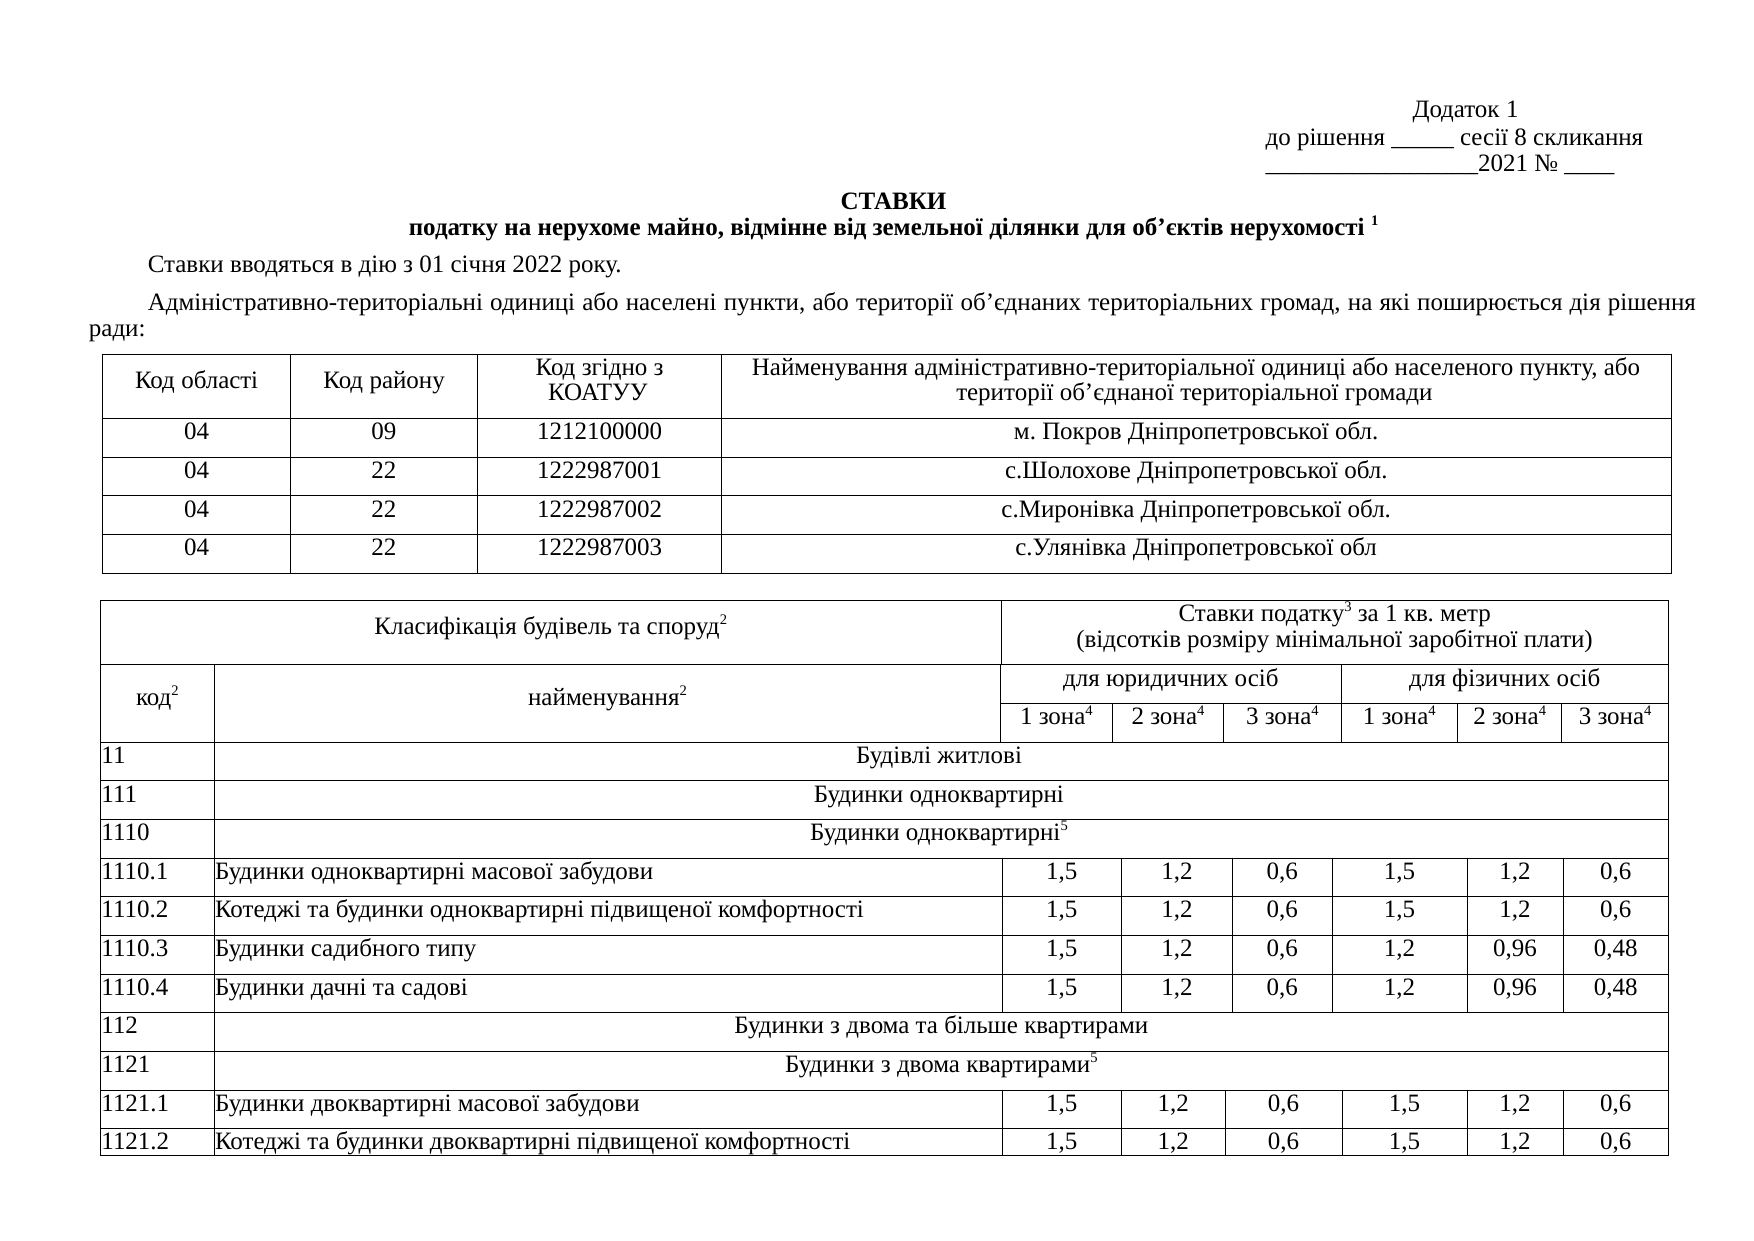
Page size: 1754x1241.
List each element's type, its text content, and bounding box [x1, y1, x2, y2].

table_cell 1121.1 [101, 1091, 214, 1128]
table_cell 1,5 [1003, 897, 1121, 935]
table_cell 1,2 [1468, 897, 1563, 935]
table_cell 0,6 [1226, 1091, 1342, 1128]
table_cell 1,5 [1003, 859, 1121, 896]
table_cell 1,2 [1333, 975, 1467, 1012]
table_cell 0,6 [1233, 859, 1332, 896]
table_header Найменування адміністративно-територіальної одиниці або населеного пункту, або території об’єднаної територіальної громади [722, 355, 1671, 418]
table_header Код області [103, 355, 290, 418]
table_cell 0,6 [1233, 975, 1332, 1012]
table_cell Будинки садибного типу [215, 936, 1002, 973]
table_cell 04 [103, 419, 290, 457]
table_cell с.Миронівка Дніпропетровської обл. [722, 496, 1671, 534]
table_cell 1,5 [1343, 1129, 1467, 1155]
text _________________2021 № ____ [89, 151, 1698, 177]
table_cell 0,48 [1564, 975, 1668, 1012]
table_cell 1121.2 [101, 1129, 214, 1155]
table_cell 1212100000 [478, 419, 721, 457]
text Додаток 1 [89, 94, 1698, 122]
table_cell 0,96 [1468, 975, 1563, 1012]
table_cell 1,2 [1468, 1129, 1563, 1155]
table_cell Будинки дачні та садові [215, 975, 1002, 1012]
table_cell 1,2 [1122, 897, 1232, 935]
table_cell код2 [101, 665, 214, 742]
table_cell 1,2 [1468, 1091, 1563, 1128]
table_cell 1,2 [1122, 1129, 1225, 1155]
table_cell 1,2 [1122, 975, 1232, 1012]
table_cell 1110.3 [101, 936, 214, 973]
text Ставки вводяться в дію з 01 січня 2022 року. [89, 252, 1698, 278]
table_header Код згідно з КОАТУУ [478, 355, 721, 418]
table_cell 04 [103, 496, 290, 534]
table_cell 0,6 [1564, 1129, 1668, 1155]
table_cell для фізичних осіб [1342, 665, 1668, 703]
table_cell 1,2 [1122, 1091, 1225, 1128]
text до рішення _____ сесії 8 скликання [89, 122, 1698, 151]
table_cell 1,2 [1122, 936, 1232, 973]
table_cell 1,5 [1333, 859, 1467, 896]
table_cell Будинки з двома та більше квартирами [215, 1013, 1668, 1051]
table_header Код району [291, 355, 477, 418]
table_cell 1,2 [1122, 859, 1232, 896]
table_cell 112 [101, 1013, 214, 1051]
table_cell найменування2 [215, 665, 1000, 742]
table_cell 1110.4 [101, 975, 214, 1012]
table_cell 2 зона4 [1113, 704, 1223, 742]
table_cell 0,6 [1564, 1091, 1668, 1128]
table_cell 2 зона4 [1458, 704, 1561, 742]
table_cell 0,96 [1468, 936, 1563, 973]
table_cell 1 зона4 [1001, 704, 1112, 742]
table_cell 1110 [101, 820, 214, 858]
table_cell Будівлі житлові [215, 743, 1668, 780]
table_cell 1,2 [1468, 859, 1563, 896]
table_cell 11 [101, 743, 214, 780]
table_cell для юридичних осіб [1001, 665, 1341, 703]
table_cell 04 [103, 458, 290, 495]
table_cell 22 [291, 535, 477, 573]
table_cell 3 зона4 [1224, 704, 1341, 742]
table_cell Будинки одноквартирні масової забудови [215, 859, 1002, 896]
table_cell 0,6 [1226, 1129, 1342, 1155]
table_cell Будинки одноквартирні5 [215, 820, 1668, 858]
text СТАВКИ податку на нерухоме майно, відмінне від земельної ділянки для об’єктів нерухомості 1 [89, 189, 1698, 241]
table_cell 22 [291, 496, 477, 534]
table_cell 3 зона4 [1562, 704, 1668, 742]
table_cell 1,5 [1003, 936, 1121, 973]
table_cell 1110.1 [101, 859, 214, 896]
table_cell 1,5 [1343, 1091, 1467, 1128]
table_cell с.Улянівка Дніпропетровської обл [722, 535, 1671, 573]
table_cell 1,5 [1003, 975, 1121, 1012]
table_cell Будинки двоквартирні масової забудови [215, 1091, 1002, 1128]
table_cell 1,5 [1003, 1129, 1121, 1155]
table_cell 09 [291, 419, 477, 457]
table_cell 1 зона4 [1342, 704, 1457, 742]
table_cell 1,2 [1333, 936, 1467, 973]
table_cell 0,6 [1564, 897, 1668, 935]
table_header Ставки податку3 за 1 кв. метр (відсотків розміру мінімальної заробітної плати) [1002, 601, 1668, 664]
table_cell 0,6 [1564, 859, 1668, 896]
table_cell 1222987001 [478, 458, 721, 495]
text Адміністративно-територіальні одиниці або населені пункти, або території об’єднаних територіальних громад, на які поширюється дія рішення ради: [89, 290, 1698, 342]
table_cell 111 [101, 781, 214, 819]
table_cell Будинки одноквартирні [215, 781, 1668, 819]
table_cell 1,5 [1333, 897, 1467, 935]
table_cell 0,6 [1233, 936, 1332, 973]
table_cell 1222987003 [478, 535, 721, 573]
table_cell Котеджі та будинки двоквартирні підвищеної комфортності [215, 1129, 1002, 1155]
table_cell 0,48 [1564, 936, 1668, 973]
table_cell Котеджі та будинки одноквартирні підвищеної комфортності [215, 897, 1002, 935]
table_cell 1110.2 [101, 897, 214, 935]
table_cell 1222987002 [478, 496, 721, 534]
table_cell 04 [103, 535, 290, 573]
table_cell 22 [291, 458, 477, 495]
table_header Класифікація будівель та споруд2 [101, 601, 1001, 664]
table_cell с.Шолохове Дніпропетровської обл. [722, 458, 1671, 495]
table_cell Будинки з двома квартирами5 [215, 1052, 1668, 1089]
table_cell 1,5 [1003, 1091, 1121, 1128]
table_cell м. Покров Дніпропетровської обл. [722, 419, 1671, 457]
table_cell 0,6 [1233, 897, 1332, 935]
table_cell 1121 [101, 1052, 214, 1089]
